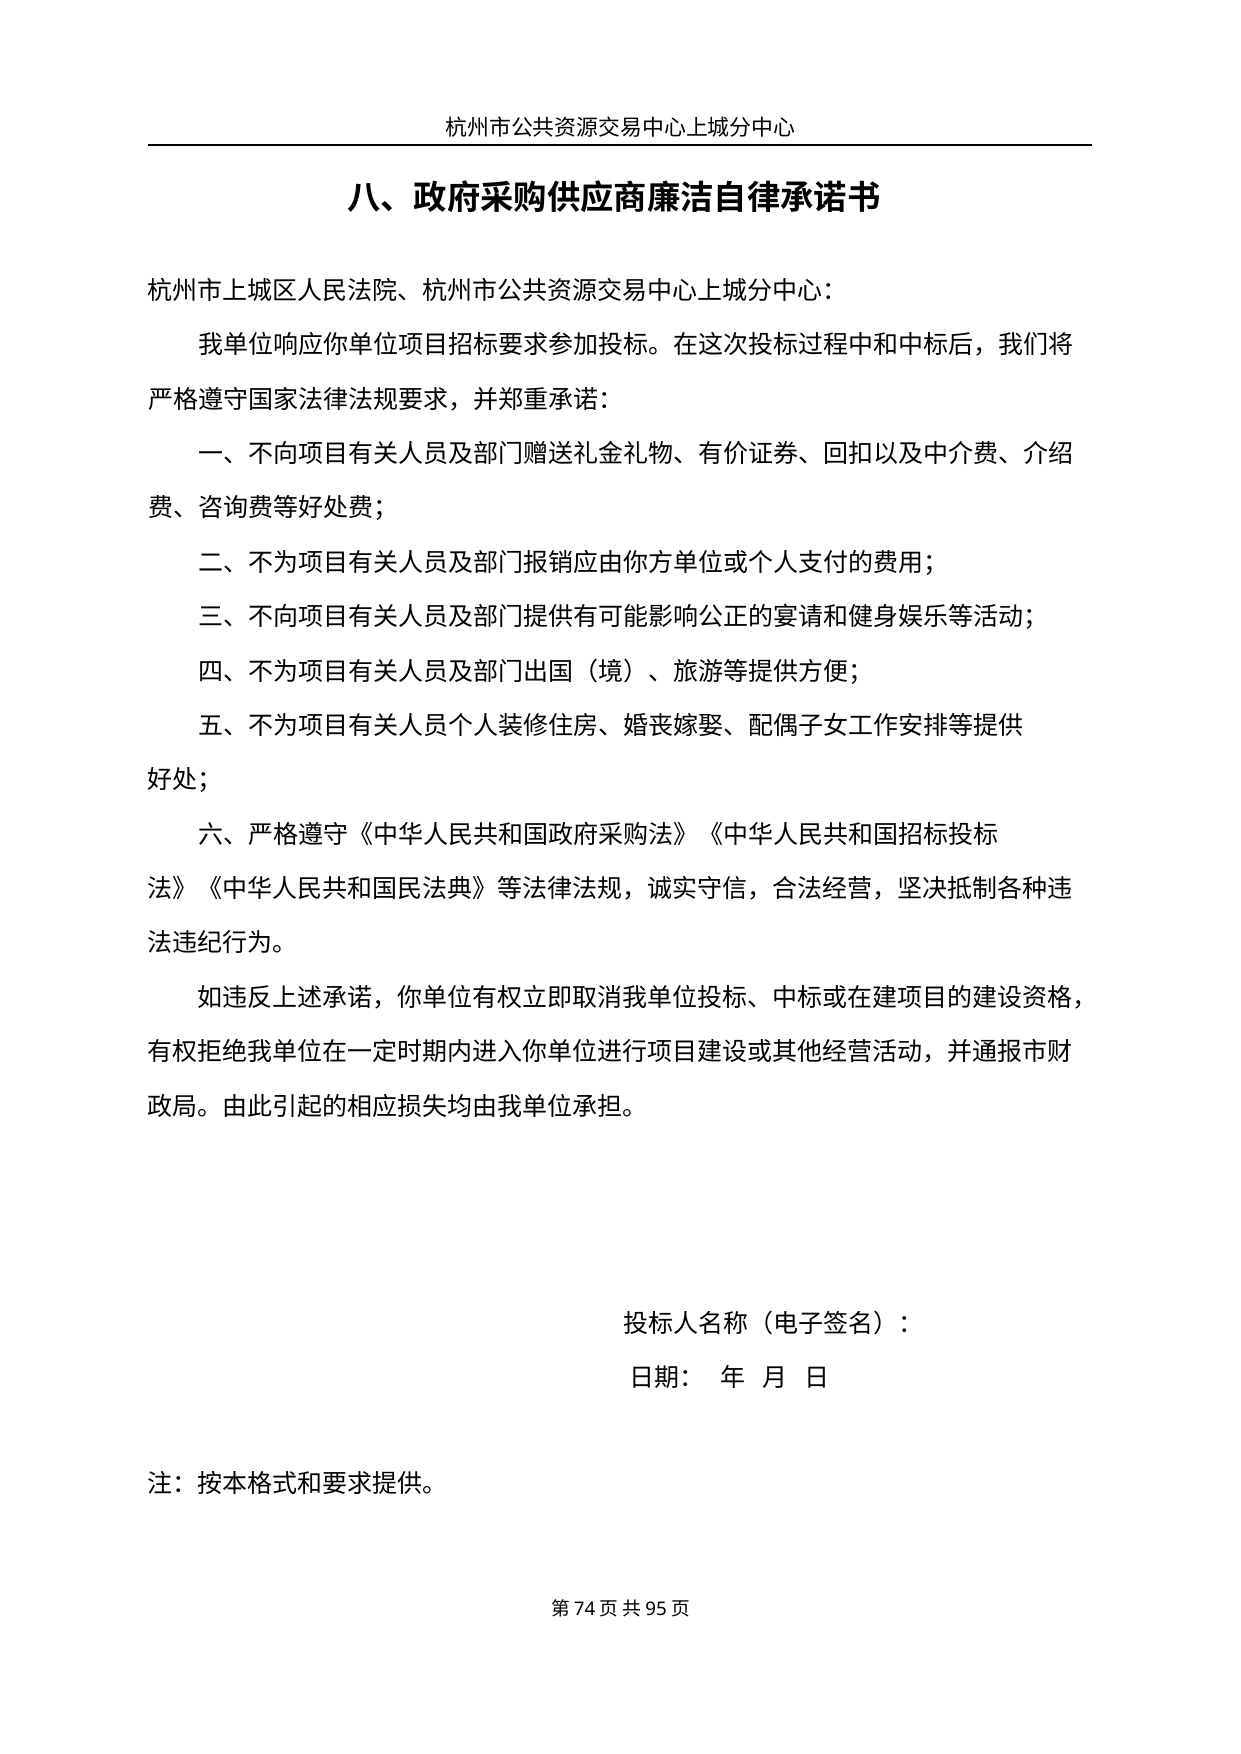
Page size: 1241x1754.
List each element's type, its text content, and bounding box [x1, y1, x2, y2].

text 八、政府采购供应商廉洁自律承诺书 [148, 171, 1092, 219]
text 法》《中华人民共和国民法典》等法律法规，诚实守信，合法经营，坚决抵制各种违法违纪行为。 [148, 868, 1092, 959]
text 三、不向项目有关人员及部门提供有可能影响公正的宴请和健身娱乐等活动； [148, 597, 1092, 633]
text 日期： 年 月 日 [629, 1358, 1092, 1394]
text 一、不向项目有关人员及部门赠送礼金礼物、有价证券、回扣以及中介费、介绍费、咨询费等好处费； [148, 433, 1092, 524]
text 五、不为项目有关人员个人装修住房、婚丧嫁娶、配偶子女工作安排等提供 [198, 705, 1092, 742]
text 我单位响应你单位项目招标要求参加投标。在这次投标过程中和中标后，我们将严格遵守国家法律法规要求，并郑重承诺： [148, 325, 1092, 415]
text 投标人名称（电子签名）： [148, 1303, 976, 1340]
text 六、严格遵守《中华人民共和国政府采购法》《中华人民共和国招标投标 [198, 814, 1092, 850]
text 二、不为项目有关人员及部门报销应由你方单位或个人支付的费用； [148, 542, 1092, 578]
text 好处； [148, 760, 1092, 796]
text 四、不为项目有关人员及部门出国（境）、旅游等提供方便； [148, 651, 1092, 687]
text 如违反上述承诺，你单位有权立即取消我单位投标、中标或在建项目的建设资格，有权拒绝我单位在一定时期内进入你单位进行项目建设或其他经营活动，并通报市财政局。由此引起的相应损失均由我单位承担。 [148, 977, 1092, 1122]
text 杭州市上城区人民法院、杭州市公共资源交易中心上城分中心： [148, 270, 1092, 307]
text 注：按本格式和要求提供。 [148, 1463, 1049, 1499]
